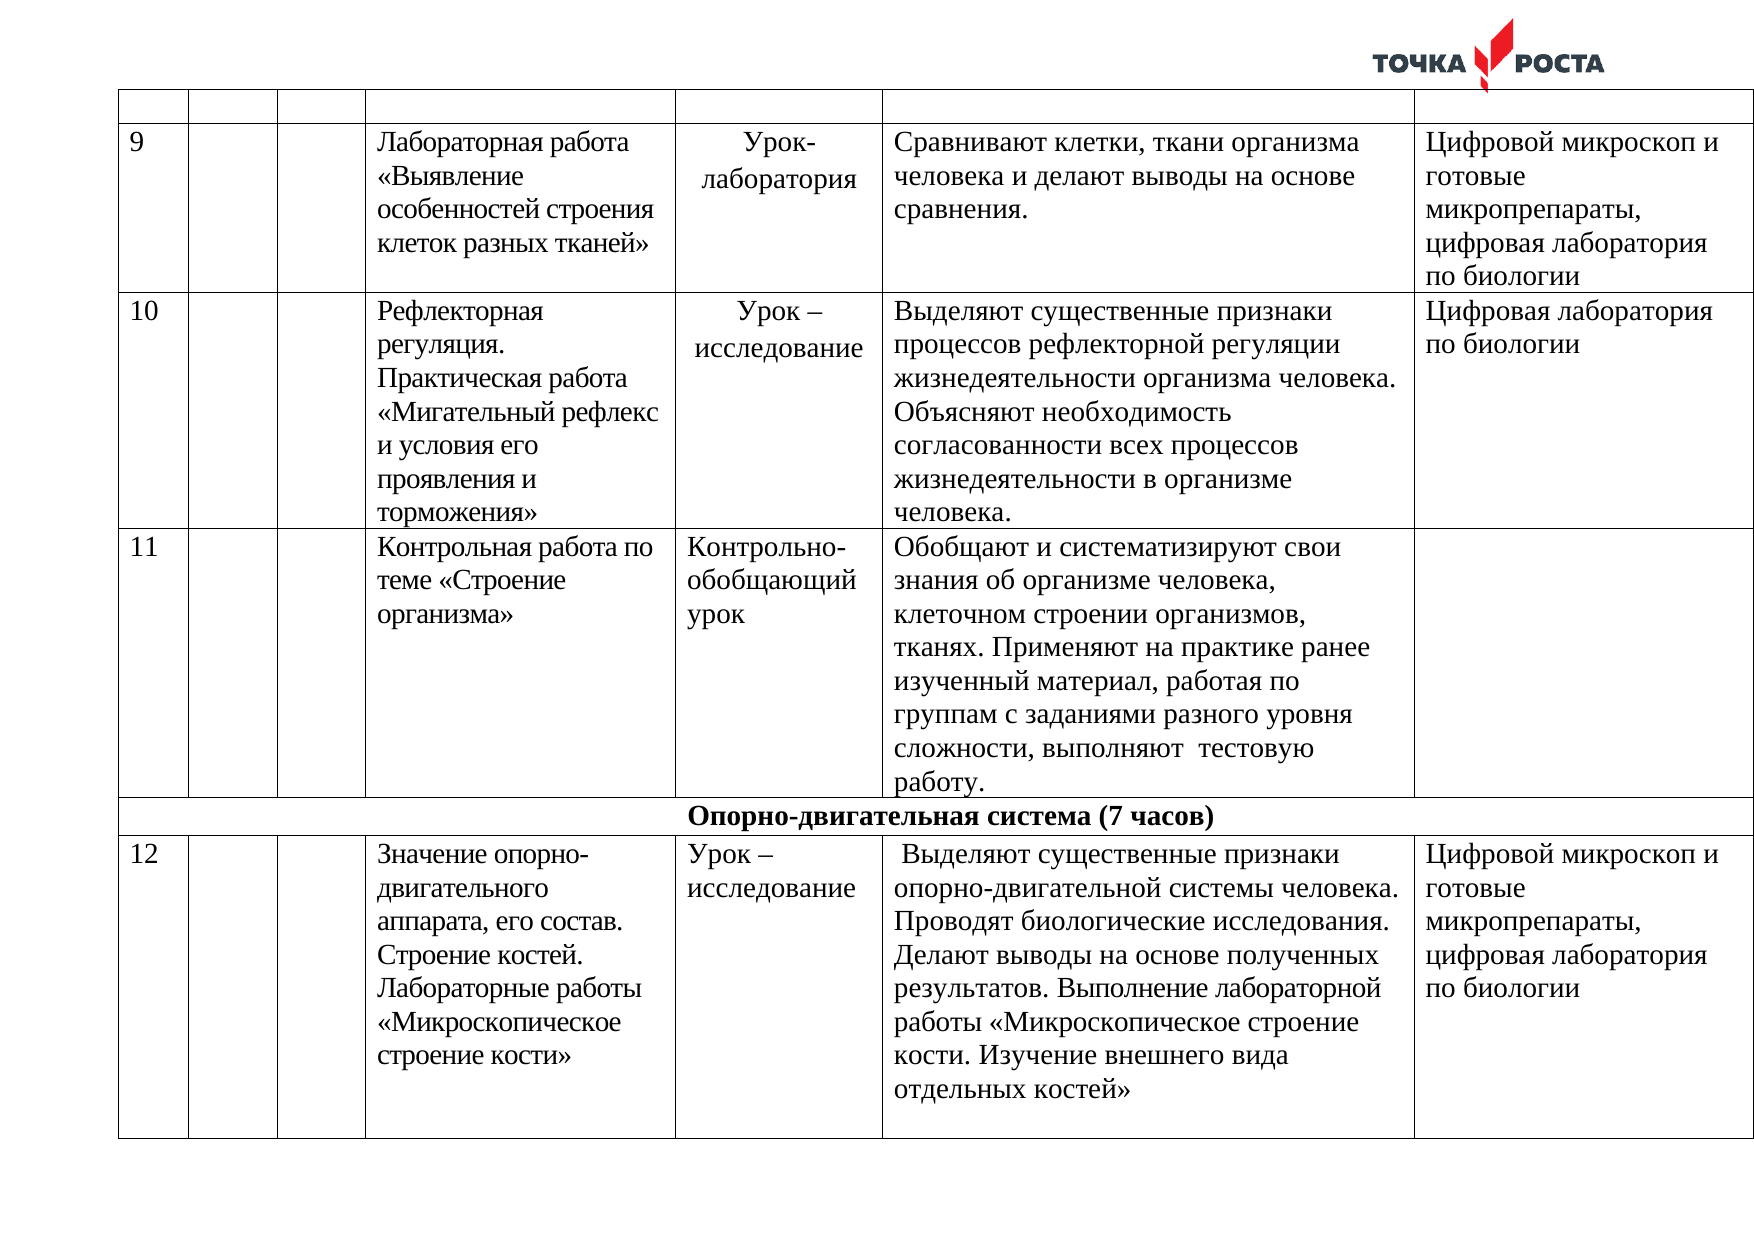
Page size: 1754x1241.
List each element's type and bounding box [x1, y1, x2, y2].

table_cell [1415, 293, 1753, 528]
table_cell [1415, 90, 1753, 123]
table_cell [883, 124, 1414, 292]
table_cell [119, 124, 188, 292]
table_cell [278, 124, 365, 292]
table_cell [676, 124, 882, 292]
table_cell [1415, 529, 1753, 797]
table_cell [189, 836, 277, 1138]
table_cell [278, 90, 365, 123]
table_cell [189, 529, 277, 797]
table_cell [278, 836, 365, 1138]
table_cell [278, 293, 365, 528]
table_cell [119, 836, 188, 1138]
picture [1336, 0, 1637, 89]
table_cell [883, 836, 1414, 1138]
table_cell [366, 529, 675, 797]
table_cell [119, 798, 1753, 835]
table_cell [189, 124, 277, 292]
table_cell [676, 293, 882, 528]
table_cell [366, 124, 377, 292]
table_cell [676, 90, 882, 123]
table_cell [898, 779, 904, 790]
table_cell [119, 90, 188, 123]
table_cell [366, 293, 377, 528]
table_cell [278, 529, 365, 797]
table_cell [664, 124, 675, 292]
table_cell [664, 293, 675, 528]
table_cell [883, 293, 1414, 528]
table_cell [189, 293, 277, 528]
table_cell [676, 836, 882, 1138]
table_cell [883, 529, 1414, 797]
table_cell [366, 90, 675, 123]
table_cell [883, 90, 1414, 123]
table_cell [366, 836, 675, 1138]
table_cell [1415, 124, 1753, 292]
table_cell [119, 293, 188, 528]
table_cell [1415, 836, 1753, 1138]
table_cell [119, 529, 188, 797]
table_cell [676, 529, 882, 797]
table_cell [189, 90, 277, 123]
